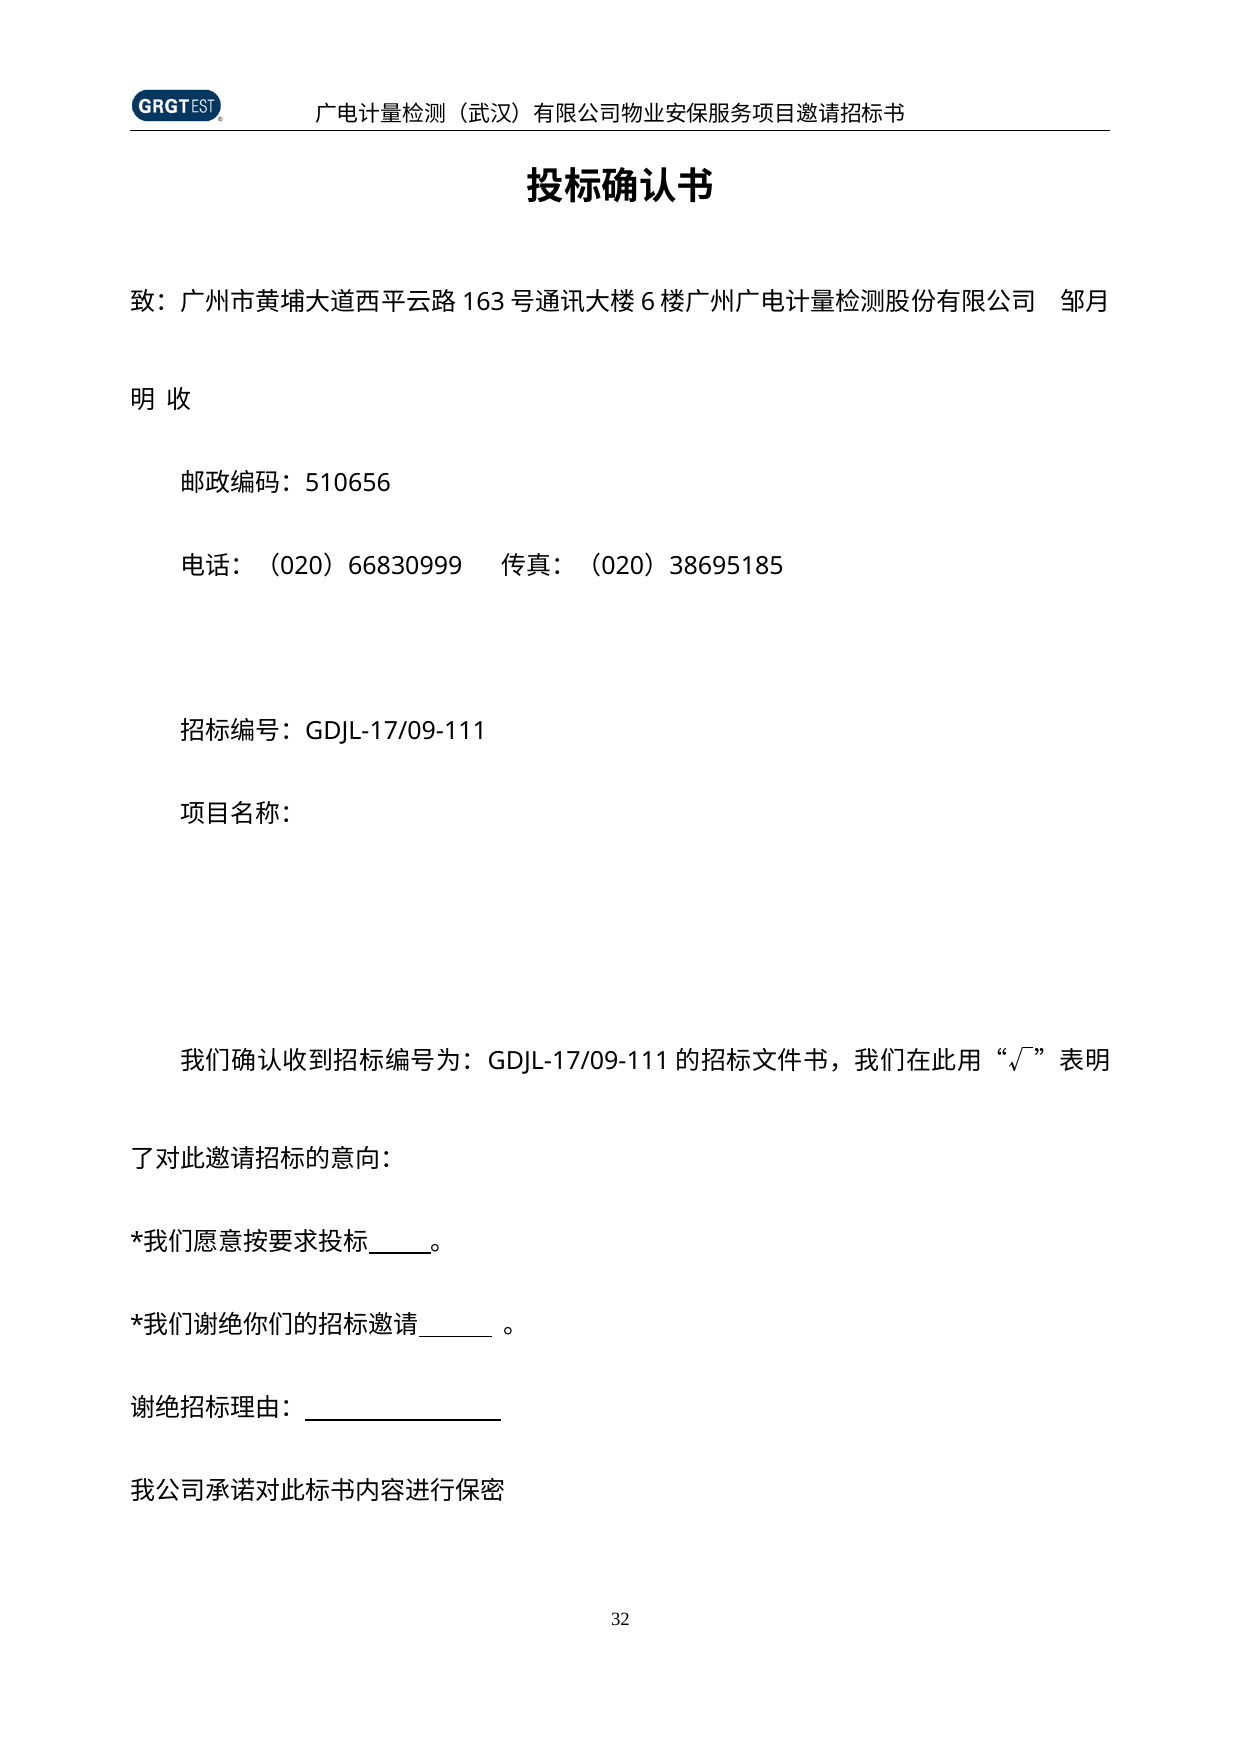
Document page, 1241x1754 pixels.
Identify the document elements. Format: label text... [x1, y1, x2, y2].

subtitle 投标确认书 [130, 151, 1110, 216]
text *我们谢绝你们的招标邀请 。 [130, 1290, 1110, 1355]
text 致：广州市黄埔大道西平云路163号通讯大楼6楼广州广电计量检测股份有限公司 邹月明 收 [130, 267, 1110, 430]
text 邮政编码：510656 [130, 448, 1110, 513]
text 我们确认收到招标编号为：GDJL-17/09-111的招标文件书，我们在此用“√”表明了对此邀请招标的意向： [130, 1026, 1110, 1189]
picture [129, 88, 224, 122]
text 招标编号：GDJL-17/09-111 [130, 696, 1110, 761]
text 项目名称： [130, 779, 1110, 844]
text 电话：（020）66830999 传真：（020）38695185 [130, 531, 1110, 596]
text *我们愿意按要求投标 。 [130, 1207, 1110, 1272]
text 我公司承诺对此标书内容进行保密 [130, 1456, 1110, 1521]
text 谢绝招标理由： [130, 1373, 1110, 1438]
